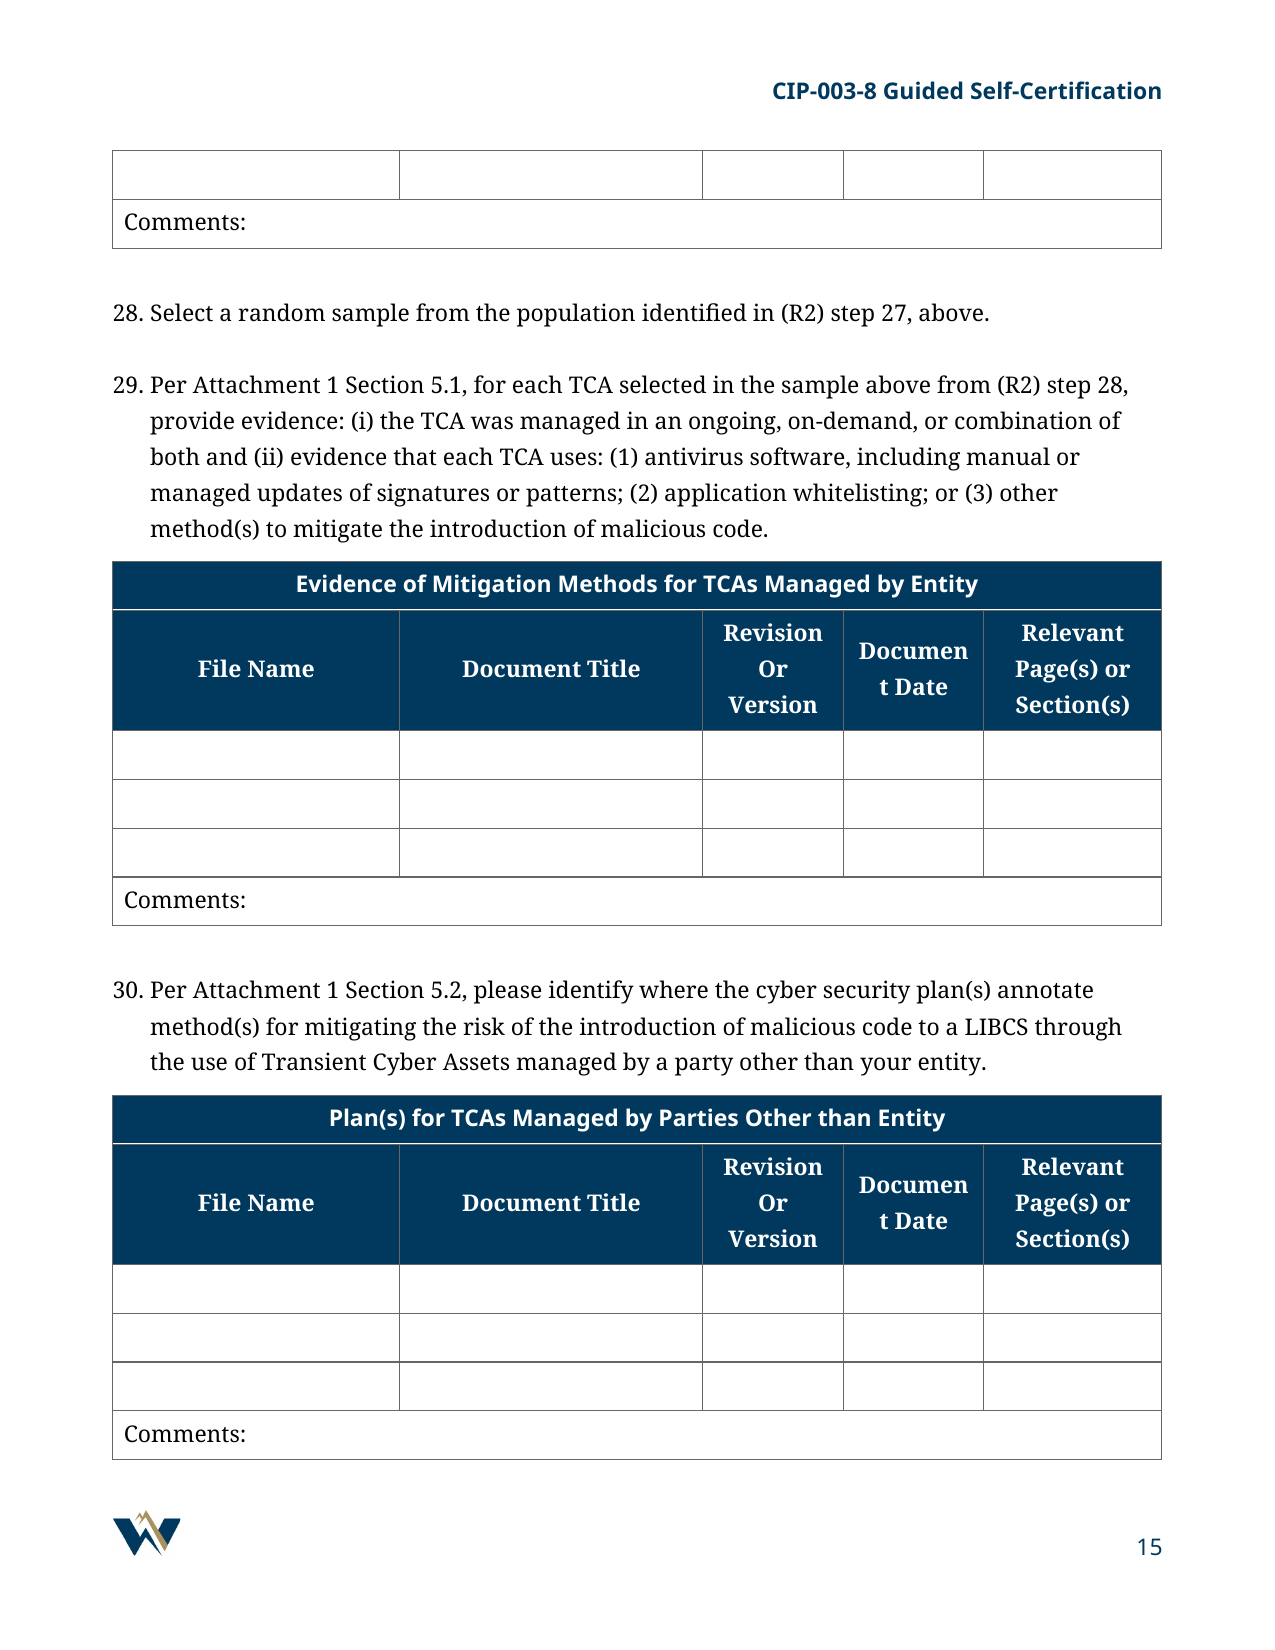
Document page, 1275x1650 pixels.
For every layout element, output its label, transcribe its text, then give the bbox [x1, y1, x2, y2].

table_cell Document Title [400, 1145, 702, 1264]
table_cell [844, 1314, 983, 1361]
table_header Evidence of Mitigation Methods for TCAs Managed by Entity [113, 562, 1161, 609]
table_cell [844, 780, 983, 828]
list Select a random sample from the population identified in (R2) step 27, above. [112, 297, 1162, 328]
table_cell [400, 780, 702, 828]
table_cell [400, 1314, 702, 1361]
table_cell Comments: [113, 200, 1161, 247]
table_cell [844, 829, 983, 876]
table_cell [113, 151, 399, 199]
table_cell [400, 731, 702, 779]
table_cell [844, 731, 983, 779]
table_cell [113, 780, 399, 828]
table_cell Comments: [113, 1411, 1161, 1459]
table_cell [984, 780, 1161, 828]
table_cell [984, 1265, 1161, 1313]
table_cell [984, 731, 1161, 779]
table_cell Comments: [113, 878, 1161, 925]
table_cell Revision Or Version [703, 1145, 843, 1264]
table_cell [703, 780, 843, 828]
table_cell [844, 151, 983, 199]
table_header Plan(s) for TCAs Managed by Parties Other than Entity [113, 1096, 1161, 1143]
table_cell Relevant Page(s) or Section(s) [984, 611, 1161, 730]
table_cell [984, 1314, 1161, 1361]
table_cell [703, 829, 843, 876]
table_cell [113, 829, 399, 876]
table_cell [113, 1363, 399, 1410]
list Per Attachment 1 Section 5.2, please identify where the cyber security plan(s) annotate method(s) for mitigating the risk of the introduction of malicious code to a LIBCS through the use of Transient Cyber Assets managed by a party other than your entity. [112, 974, 1162, 1078]
table_cell [844, 1363, 983, 1410]
picture [112, 1510, 181, 1556]
table_cell [400, 1363, 702, 1410]
table_cell [703, 1314, 843, 1361]
table_cell [113, 1314, 399, 1361]
table_cell File Name [113, 1145, 399, 1264]
table_cell [844, 1265, 983, 1313]
table_cell [703, 151, 843, 199]
table_cell [113, 731, 399, 779]
table_cell [400, 1265, 702, 1313]
table_cell [984, 151, 1161, 199]
table_cell [400, 151, 702, 199]
table_cell [984, 829, 1161, 876]
table_cell [703, 731, 843, 779]
table_cell Document Title [400, 611, 702, 730]
table_cell [984, 1363, 1161, 1410]
table_cell File Name [113, 611, 399, 730]
table_cell [703, 1265, 843, 1313]
table_cell Document Date [844, 1145, 983, 1264]
table_cell Relevant Page(s) or Section(s) [984, 1145, 1161, 1264]
table_cell [703, 1363, 843, 1410]
table_cell Revision Or Version [703, 611, 843, 730]
list Per Attachment 1 Section 5.1, for each TCA selected in the sample above from (R2) step 28, provide evidence: (i) the TCA was managed in an ongoing, on-demand, or combination of both and (ii) evidence that each TCA uses: (1) antivirus software, including manual or managed updates of signatures or patterns; (2) application whitelisting; or (3) other method(s) to mitigate the introduction of malicious code. [112, 369, 1162, 544]
table_cell [113, 1265, 399, 1313]
table_cell [400, 829, 702, 876]
table_cell Document Date [844, 611, 983, 730]
